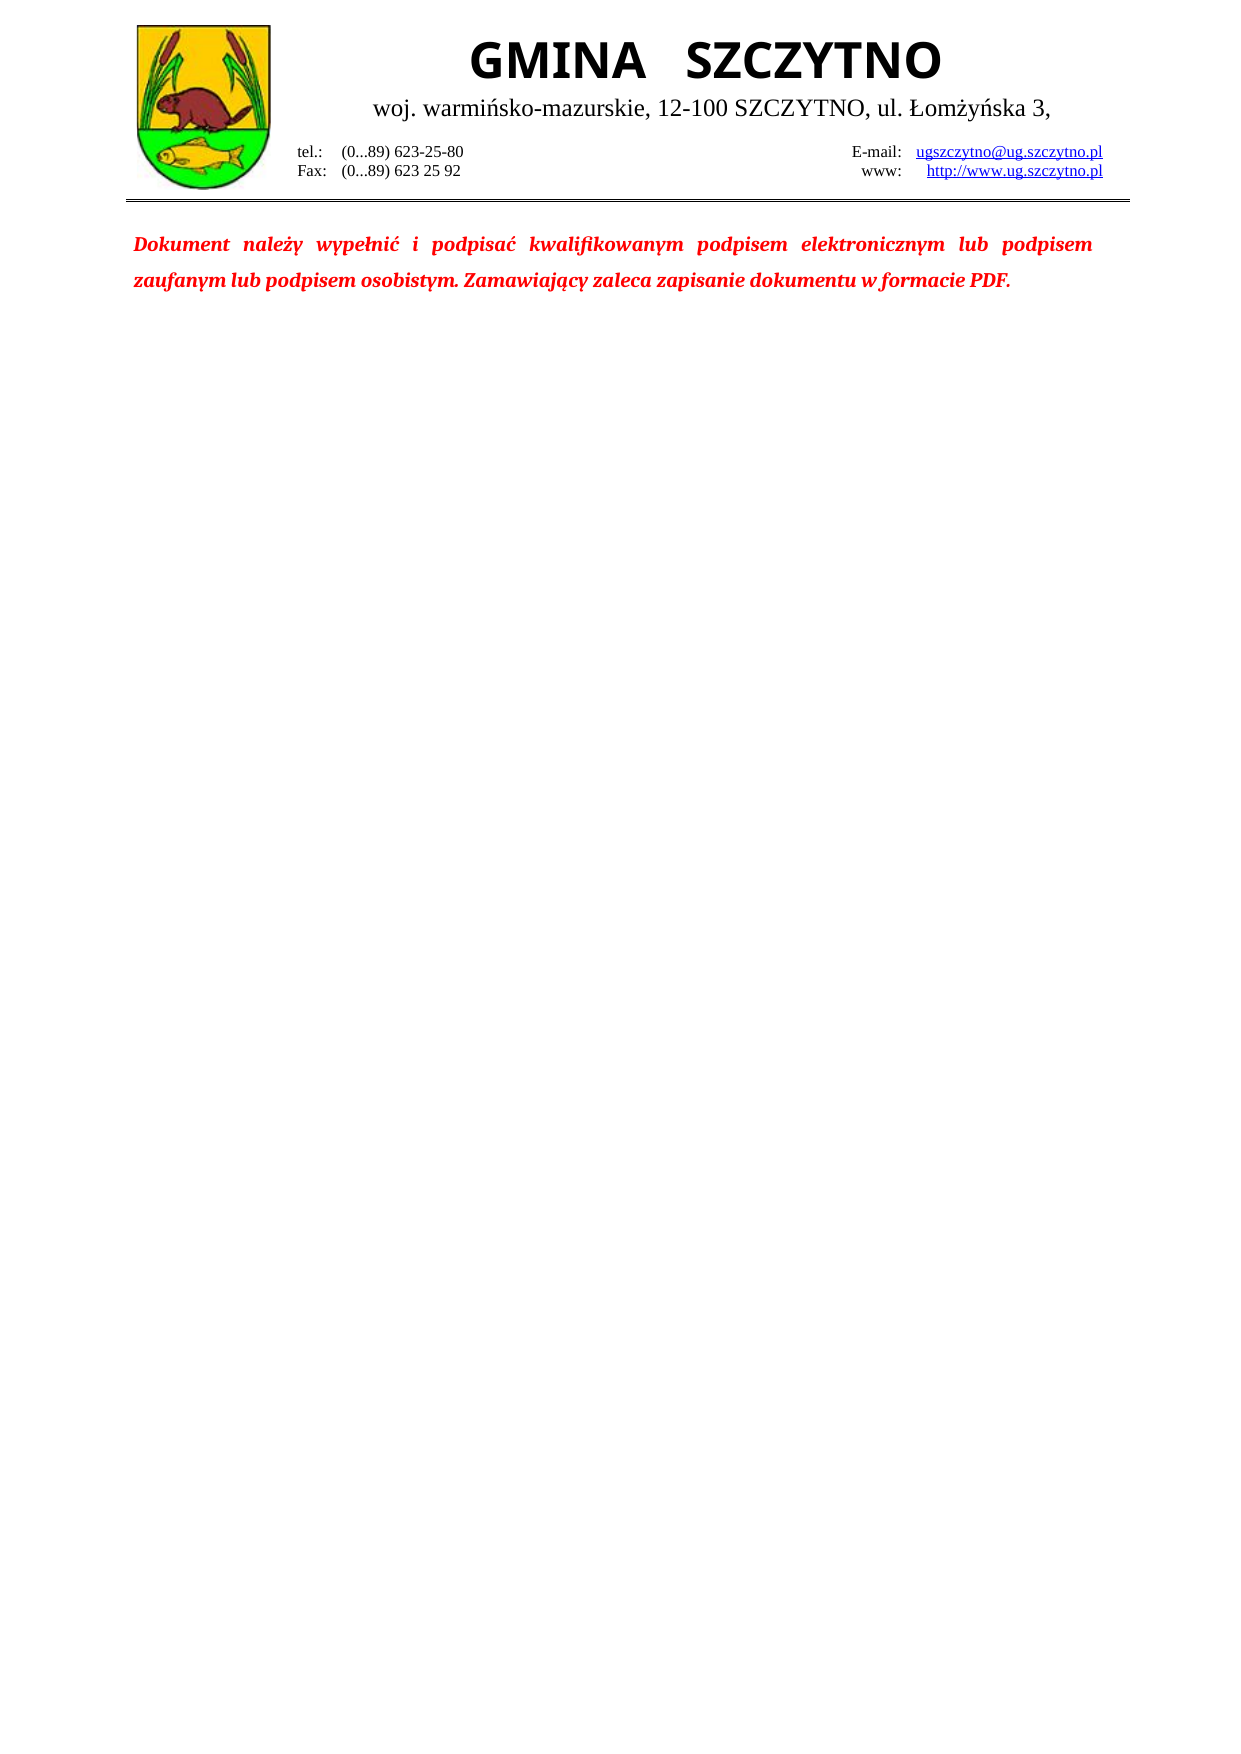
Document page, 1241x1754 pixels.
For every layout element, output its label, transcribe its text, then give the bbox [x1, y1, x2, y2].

text Dokument należy wypełnić i podpisać kwalifikowanym podpisem elektronicznym lub podpisem zaufanym lub podpisem osobistym. Zamawiający zaleca zapisanie dokumentu w formacie PDF. [133, 232, 1094, 292]
picture [136, 25, 271, 190]
